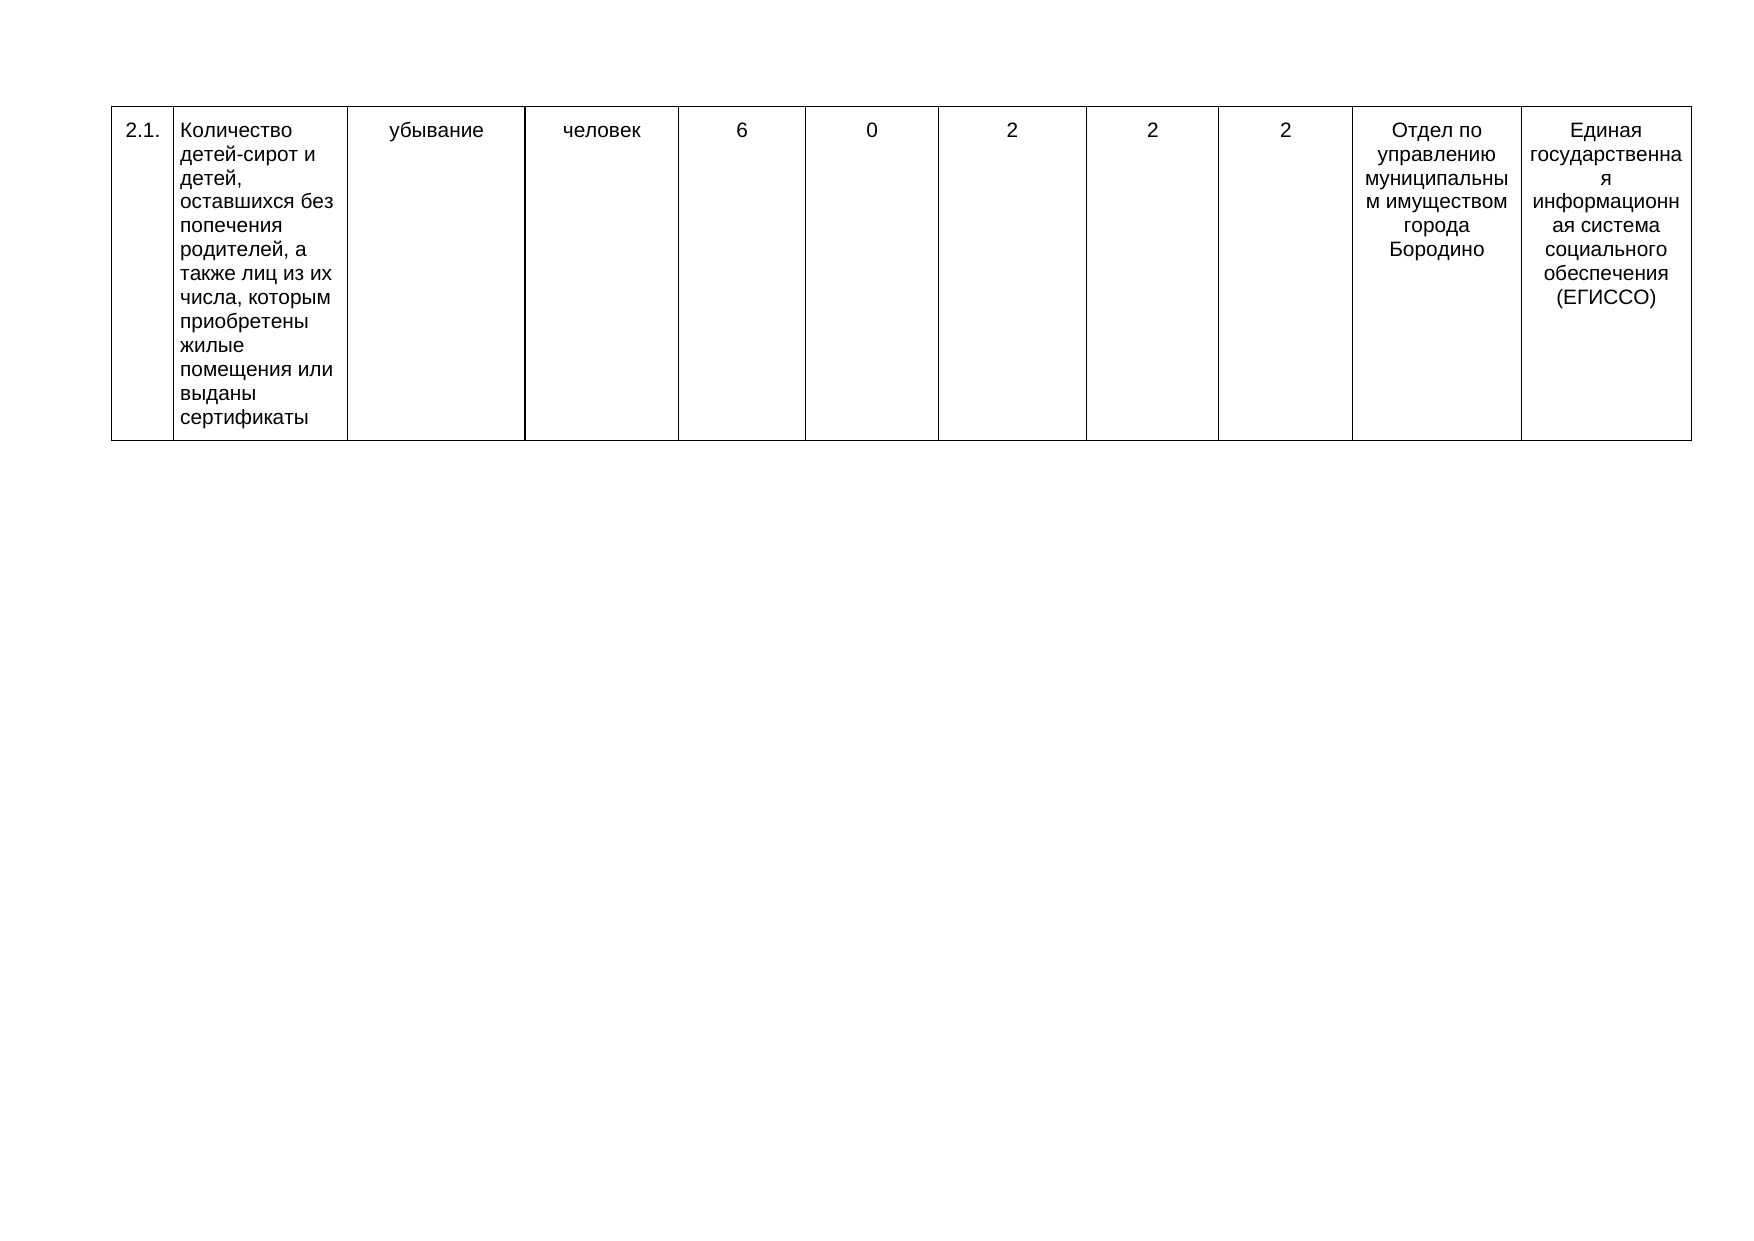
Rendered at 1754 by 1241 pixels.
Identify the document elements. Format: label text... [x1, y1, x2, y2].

table_cell 2 [1219, 107, 1352, 439]
table_cell человек [526, 107, 678, 439]
table_cell 2 [1087, 107, 1218, 439]
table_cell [1353, 107, 1521, 439]
table_cell убывание [348, 107, 524, 439]
table_cell 6 [679, 107, 805, 439]
table_cell Единая государственная информационная система социального обеспечения (ЕГИССО) [1522, 107, 1691, 439]
table_cell Количество детей-сирот и детей, оставшихся без попечения родителей, а также лиц из их числа, которым приобретены жилые помещения или выданы сертификаты [174, 107, 347, 439]
table_cell 2.1. [112, 107, 173, 439]
table_cell 2 [939, 107, 1086, 439]
table_cell 0 [806, 107, 938, 439]
